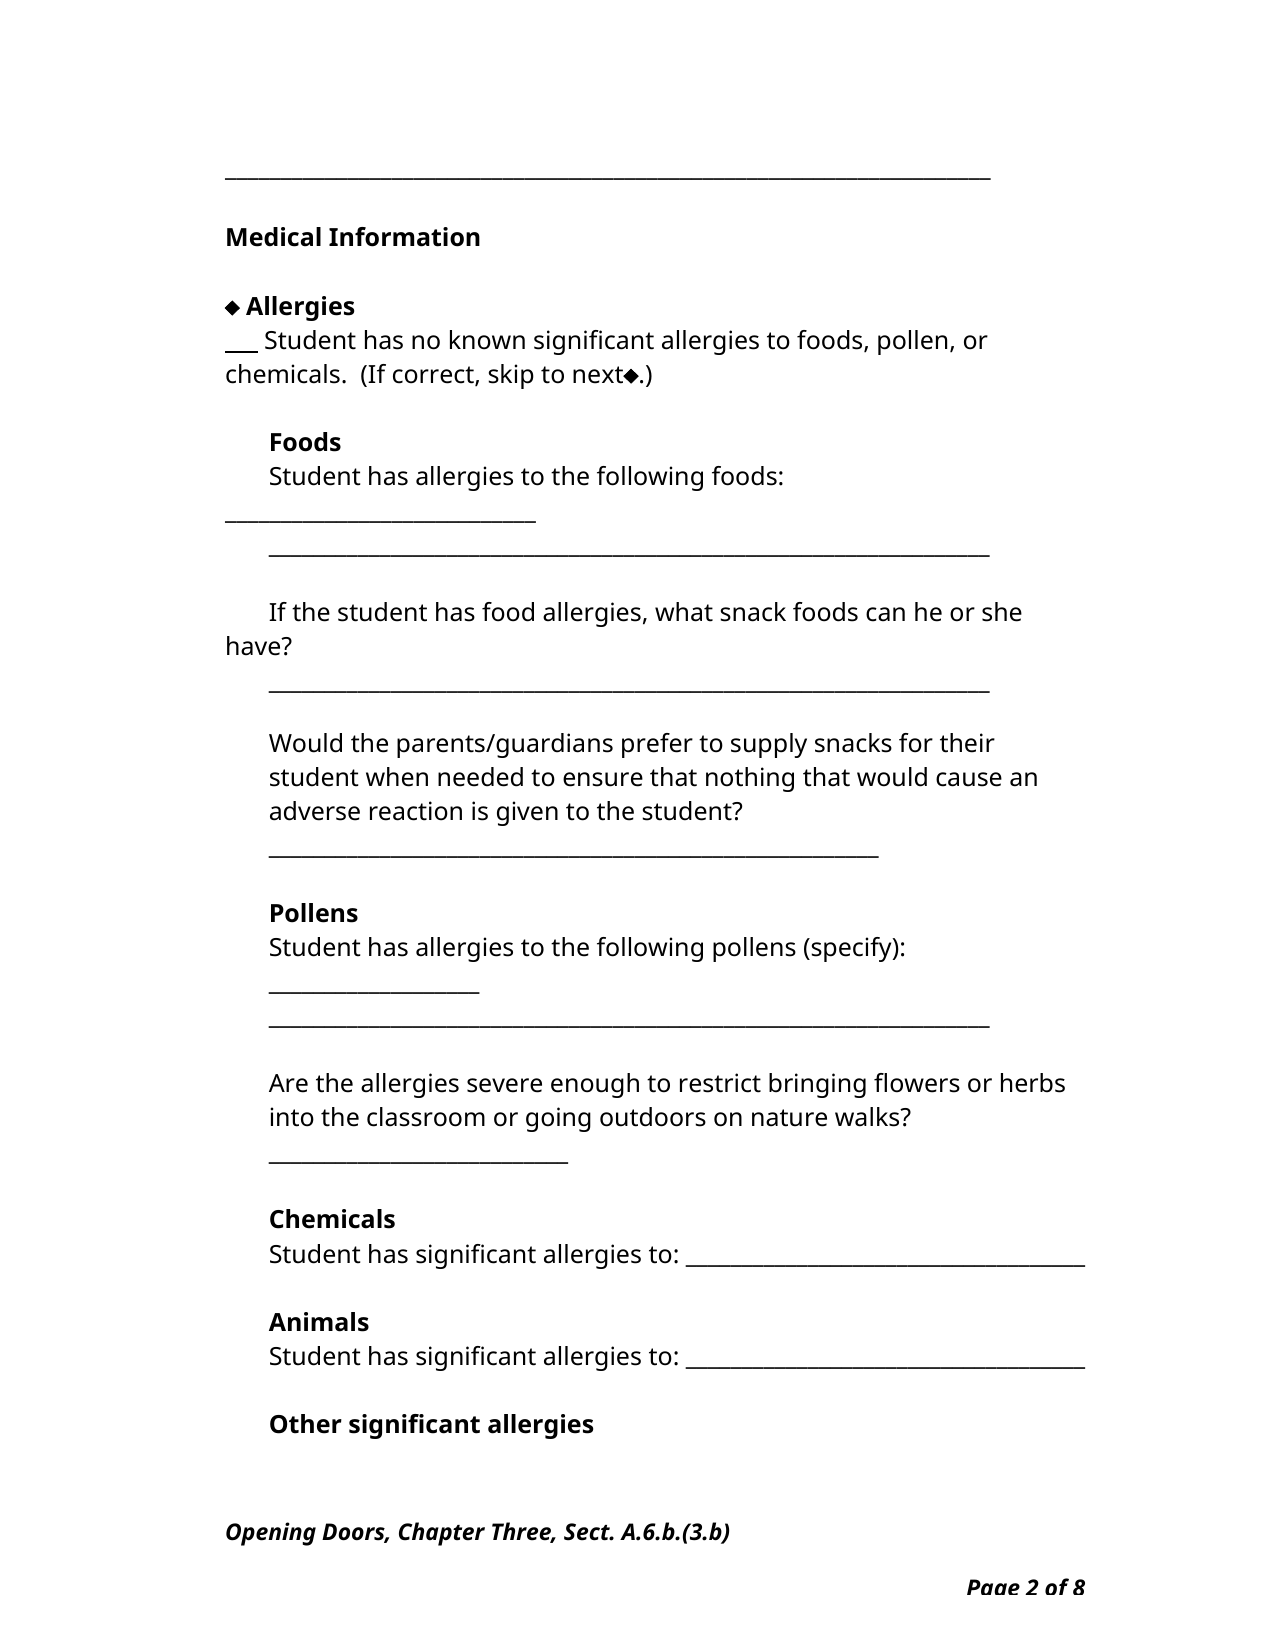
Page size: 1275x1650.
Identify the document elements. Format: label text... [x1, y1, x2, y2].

text Other significant allergies [225, 1407, 1087, 1441]
text Allergies [225, 288, 1087, 322]
text _________________________________________________________________ [225, 527, 1087, 561]
text _________________________________________________________________ [225, 998, 1087, 1032]
text Foods [225, 424, 1087, 458]
text Student has no known significant allergies to foods, pollen, or chemicals. (If correct, skip to next.) [225, 322, 1087, 390]
text Chemicals [225, 1202, 1087, 1236]
text Are the allergies severe enough to restrict bringing flowers or herbs into the classroom or going outdoors on nature walks? ___________________________ [268, 1066, 1087, 1168]
text Student has allergies to the following pollens (specify): ___________________ [225, 930, 1087, 998]
text Student has significant allergies to: ____________________________________ [225, 1236, 1087, 1270]
text Student has allergies to the following foods: ____________________________ [225, 458, 1087, 527]
text Student has significant allergies to: ____________________________________ [225, 1338, 1087, 1372]
text If the student has food allergies, what snack foods can he or she have? [225, 595, 1087, 663]
text _____________________________________________________________________ [225, 150, 1087, 184]
text _________________________________________________________________ [225, 663, 1087, 697]
text Animals [225, 1304, 1087, 1338]
text Pollens [225, 896, 1087, 930]
text Medical Information [225, 220, 1087, 254]
text Would the parents/guardians prefer to supply snacks for their student when needed to ensure that nothing that would cause an adverse reaction is given to the student? _______________________________________________________ [225, 725, 1087, 862]
